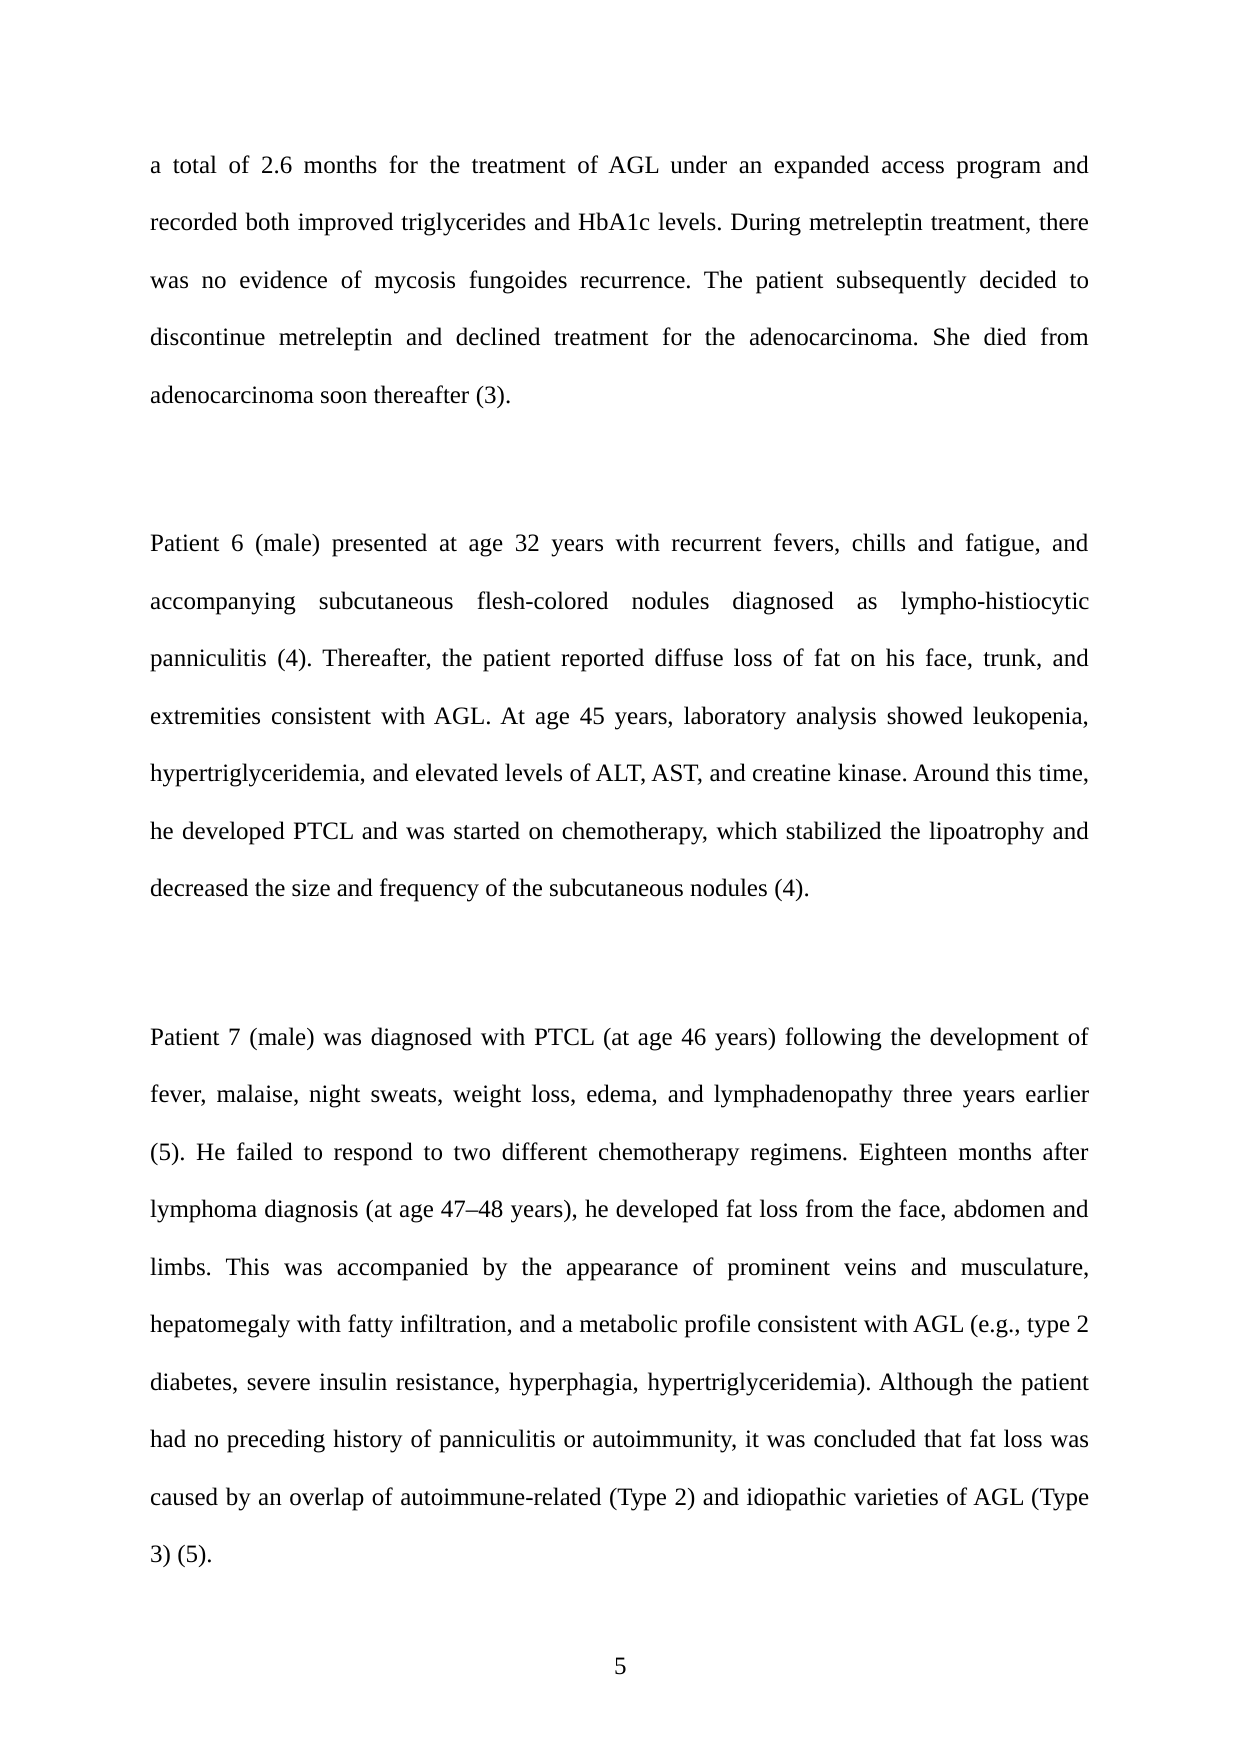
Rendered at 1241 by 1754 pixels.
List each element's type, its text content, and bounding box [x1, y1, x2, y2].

text Patient 7 (male) was diagnosed with PTCL (at age 46 years) following the development of fever, malaise, night sweats, weight loss, edema, and lymphadenopathy three years earlier (5). He failed to respond to two different chemotherapy regimens. Eighteen months after lymphoma diagnosis (at age 47–48 years), he developed fat loss from the face, abdomen and limbs. This was accompanied by the appearance of prominent veins and musculature, hepatomegaly with fatty infiltration, and a metabolic profile consistent with AGL (e.g., type 2 diabetes, severe insulin resistance, hyperphagia, hypertriglyceridemia). Although the patient had no preceding history of panniculitis or autoimmunity, it was concluded that fat loss was caused by an overlap of autoimmune-related (Type 2) and idiopathic varieties of AGL (Type 3) (5). [150, 1022, 1090, 1568]
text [150, 150, 1090, 409]
text Patient 6 (male) presented at age 32 years with recurrent fevers, chills and fatigue, and accompanying subcutaneous flesh-colored nodules diagnosed as lympho-histiocytic panniculitis (4). Thereafter, the patient reported diffuse loss of fat on his face, trunk, and extremities consistent with AGL. At age 45 years, laboratory analysis showed leukopenia, hypertriglyceridemia, and elevated levels of ALT, AST, and creatine kinase. Around this time, he developed PTCL and was started on chemotherapy, which stabilized the lipoatrophy and decreased the size and frequency of the subcutaneous nodules (4). [150, 528, 1090, 902]
